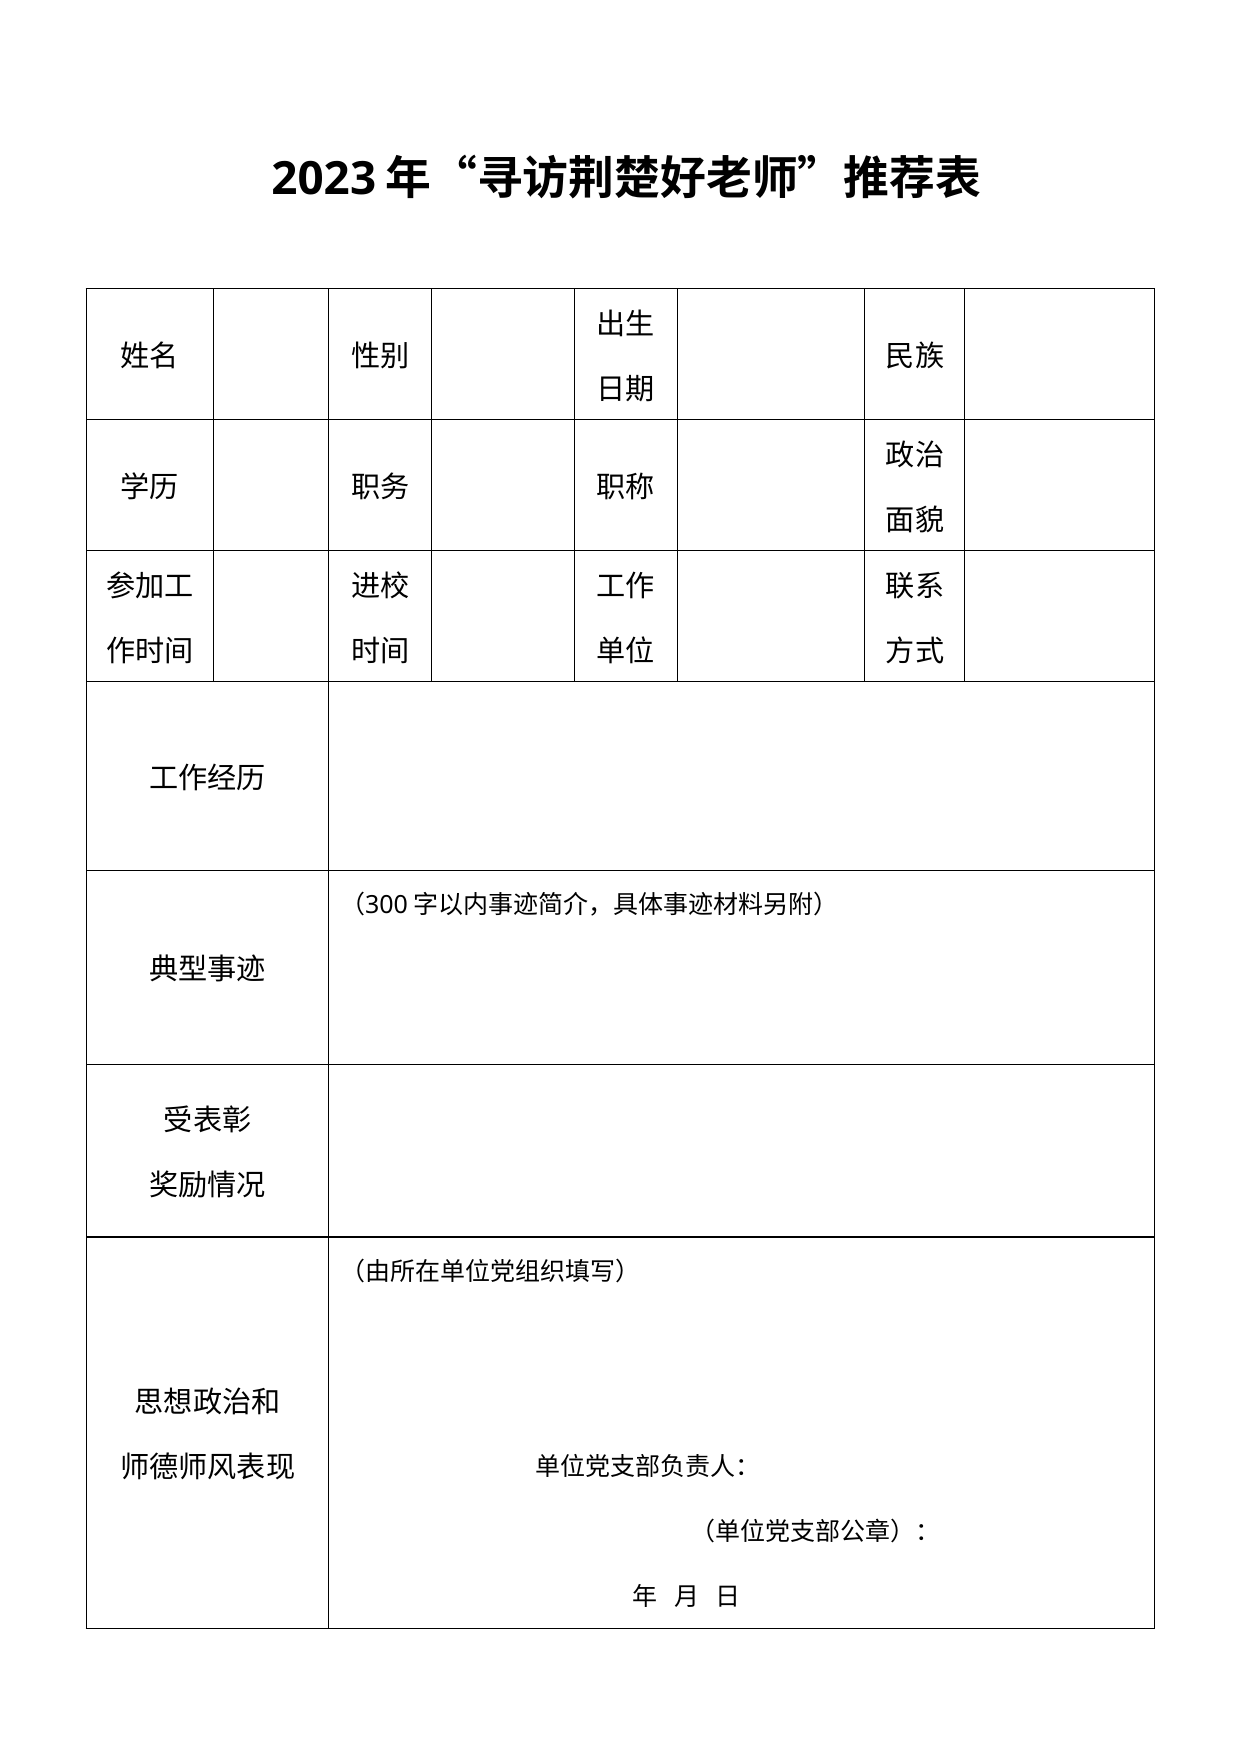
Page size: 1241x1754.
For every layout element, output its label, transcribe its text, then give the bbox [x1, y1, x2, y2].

table_cell 政治面貌 [865, 420, 964, 550]
table_cell [965, 551, 1154, 681]
table_cell 联系 方式 [865, 551, 964, 681]
table_cell 职称 [575, 420, 677, 550]
table_cell [432, 420, 574, 550]
table_header [432, 289, 574, 419]
table_cell 参加工作时间 [87, 551, 213, 681]
table_cell 职务 [329, 420, 431, 550]
table_header 姓名 [87, 289, 213, 419]
table_cell [678, 420, 864, 550]
table_cell 思想政治和 师德师风表现 [87, 1238, 328, 1627]
table_header 民族 [865, 289, 964, 419]
table_cell 工作经历 [87, 682, 328, 869]
table_cell [329, 682, 1154, 869]
table_cell [214, 551, 328, 681]
table_header 性别 [329, 289, 431, 419]
table_cell （300字以内事迹简介，具体事迹材料另附） [329, 871, 1154, 1063]
table_header [965, 289, 1154, 419]
table_cell 受表彰 奖励情况 [87, 1065, 328, 1236]
table_cell [214, 420, 328, 550]
text 2023年“寻访荆楚好老师”推荐表 [136, 126, 1104, 223]
table_header [678, 289, 864, 419]
table_cell [329, 1065, 1154, 1236]
table_cell 学历 [87, 420, 213, 550]
table_cell [965, 420, 1154, 550]
table_cell [678, 551, 864, 681]
table_cell 工作 单位 [575, 551, 677, 681]
table_cell （由所在单位党组织填写） 单位党支部负责人： （单位党支部公章）： 年 月 日 [329, 1238, 1154, 1627]
table_header 出生 日期 [575, 289, 677, 419]
table_header [214, 289, 328, 419]
table_cell 进校时间 [329, 551, 431, 681]
table_cell 典型事迹 [87, 871, 328, 1063]
table_cell [432, 551, 574, 681]
